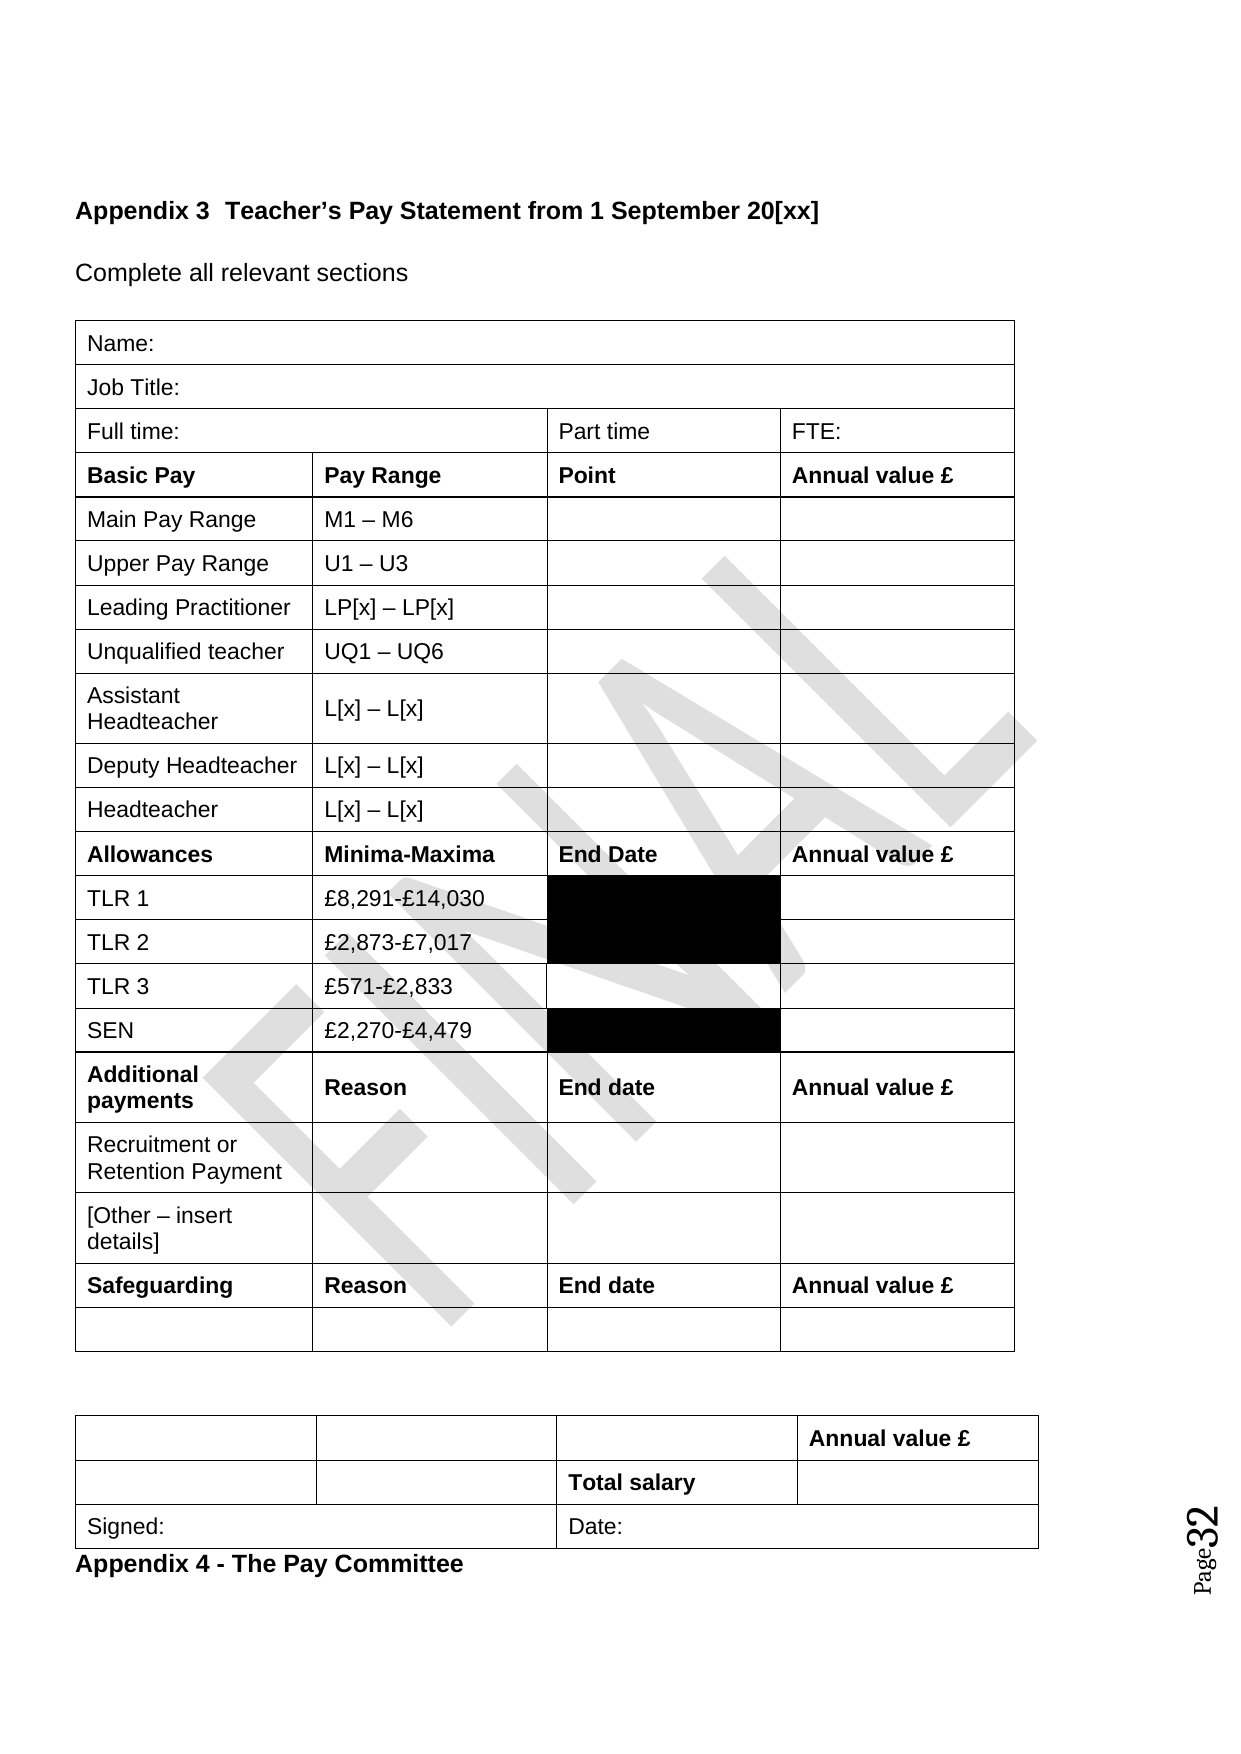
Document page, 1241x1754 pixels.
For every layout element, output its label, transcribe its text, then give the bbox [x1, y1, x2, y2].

table_cell Unqualified teacher [76, 630, 312, 673]
table_cell Total salary [557, 1461, 797, 1503]
table_cell Annual value £ [781, 453, 1014, 496]
table_cell [548, 630, 780, 673]
table_cell [781, 586, 1014, 628]
table_cell Deputy Headteacher [76, 744, 312, 787]
table_cell Date: [557, 1505, 1038, 1548]
table_cell [313, 1193, 547, 1263]
text Appendix 3 Teacher’s Pay Statement from 1 September 20[xx] [75, 196, 1165, 225]
table_cell £2,270-£4,479 [313, 1009, 547, 1051]
table_cell Recruitment or Retention Payment [76, 1123, 312, 1192]
table_cell [781, 1123, 1014, 1192]
table_cell Basic Pay [76, 453, 312, 496]
table_cell Main Pay Range [76, 498, 312, 540]
table_cell Annual value £ [781, 1264, 1014, 1307]
table_cell End date [548, 1053, 780, 1122]
table_cell Job Title: [76, 365, 1014, 408]
table_cell [76, 1308, 312, 1351]
table_cell [781, 1308, 1014, 1351]
table_cell Annual value £ [781, 1053, 1014, 1122]
table_cell L[x] – L[x] [313, 674, 547, 743]
table_cell TLR 1 [76, 876, 312, 919]
table_cell SEN [76, 1009, 312, 1051]
table_cell Point [548, 453, 780, 496]
table_cell [781, 630, 1014, 673]
table_cell Headteacher [76, 788, 312, 831]
table_cell Full time: [76, 409, 547, 452]
table_cell [548, 1123, 780, 1192]
table_cell Signed: [76, 1505, 556, 1548]
table_cell M1 – M6 [313, 498, 547, 540]
table_cell U1 – U3 [313, 541, 547, 584]
table_cell TLR 3 [76, 964, 312, 1007]
table_cell [781, 964, 1014, 1007]
table_header [317, 1416, 556, 1459]
table_cell [781, 788, 1014, 831]
table_cell FTE: [781, 409, 1014, 452]
table_cell [548, 876, 780, 919]
table_cell Minima-Maxima [313, 832, 547, 875]
table_cell Part time [548, 409, 780, 452]
table_cell UQ1 – UQ6 [313, 630, 547, 673]
table_cell [548, 1193, 780, 1263]
table_cell Upper Pay Range [76, 541, 312, 584]
table_cell [548, 1009, 780, 1051]
table_cell [548, 1308, 780, 1351]
table_cell TLR 2 [76, 920, 312, 963]
table_header Name: [76, 321, 1014, 364]
table_cell [781, 674, 1014, 743]
table_cell £8,291-£14,030 [313, 876, 547, 919]
table_cell Pay Range [313, 453, 547, 496]
table_cell Additional payments [76, 1053, 312, 1122]
table_cell Safeguarding [76, 1264, 312, 1307]
table_cell £2,873-£7,017 [313, 920, 547, 963]
table_cell End date [548, 1264, 780, 1307]
table_cell [Other – insert details] [76, 1193, 312, 1263]
table_cell [781, 541, 1014, 584]
table_cell Reason [313, 1053, 547, 1122]
table_cell [798, 1461, 1038, 1503]
table_cell [781, 920, 1014, 963]
table_cell [548, 586, 780, 628]
table_cell [781, 876, 1014, 919]
table_header Annual value £ [798, 1416, 1038, 1459]
table_cell Leading Practitioner [76, 586, 312, 628]
table_cell Annual value £ [781, 832, 1014, 875]
table_cell LP[x] – LP[x] [313, 586, 547, 628]
table_cell [548, 674, 780, 743]
table_cell [313, 1123, 547, 1192]
table_cell End Date [548, 832, 780, 875]
table_cell [548, 788, 780, 831]
table_cell [781, 1193, 1014, 1263]
table_cell [548, 920, 780, 963]
text Appendix 4 - The Pay Committee [75, 1549, 1165, 1577]
table_cell Assistant Headteacher [76, 674, 312, 743]
table_cell Allowances [76, 832, 312, 875]
table_cell [781, 744, 1014, 787]
table_cell [548, 498, 780, 540]
table_cell [781, 1009, 1014, 1051]
table_cell L[x] – L[x] [313, 788, 547, 831]
table_header [557, 1416, 797, 1459]
table_cell L[x] – L[x] [313, 744, 547, 787]
text Complete all relevant sections [75, 258, 1165, 287]
table_cell [313, 1308, 547, 1351]
table_cell [547, 964, 780, 1007]
table_cell [76, 1461, 316, 1503]
table_cell [781, 498, 1014, 540]
table_cell £571-£2,833 [313, 964, 546, 1007]
table_cell Reason [313, 1264, 547, 1307]
table_header [76, 1416, 316, 1459]
table_cell [548, 744, 780, 787]
table_cell [548, 541, 780, 584]
table_cell [317, 1461, 556, 1503]
